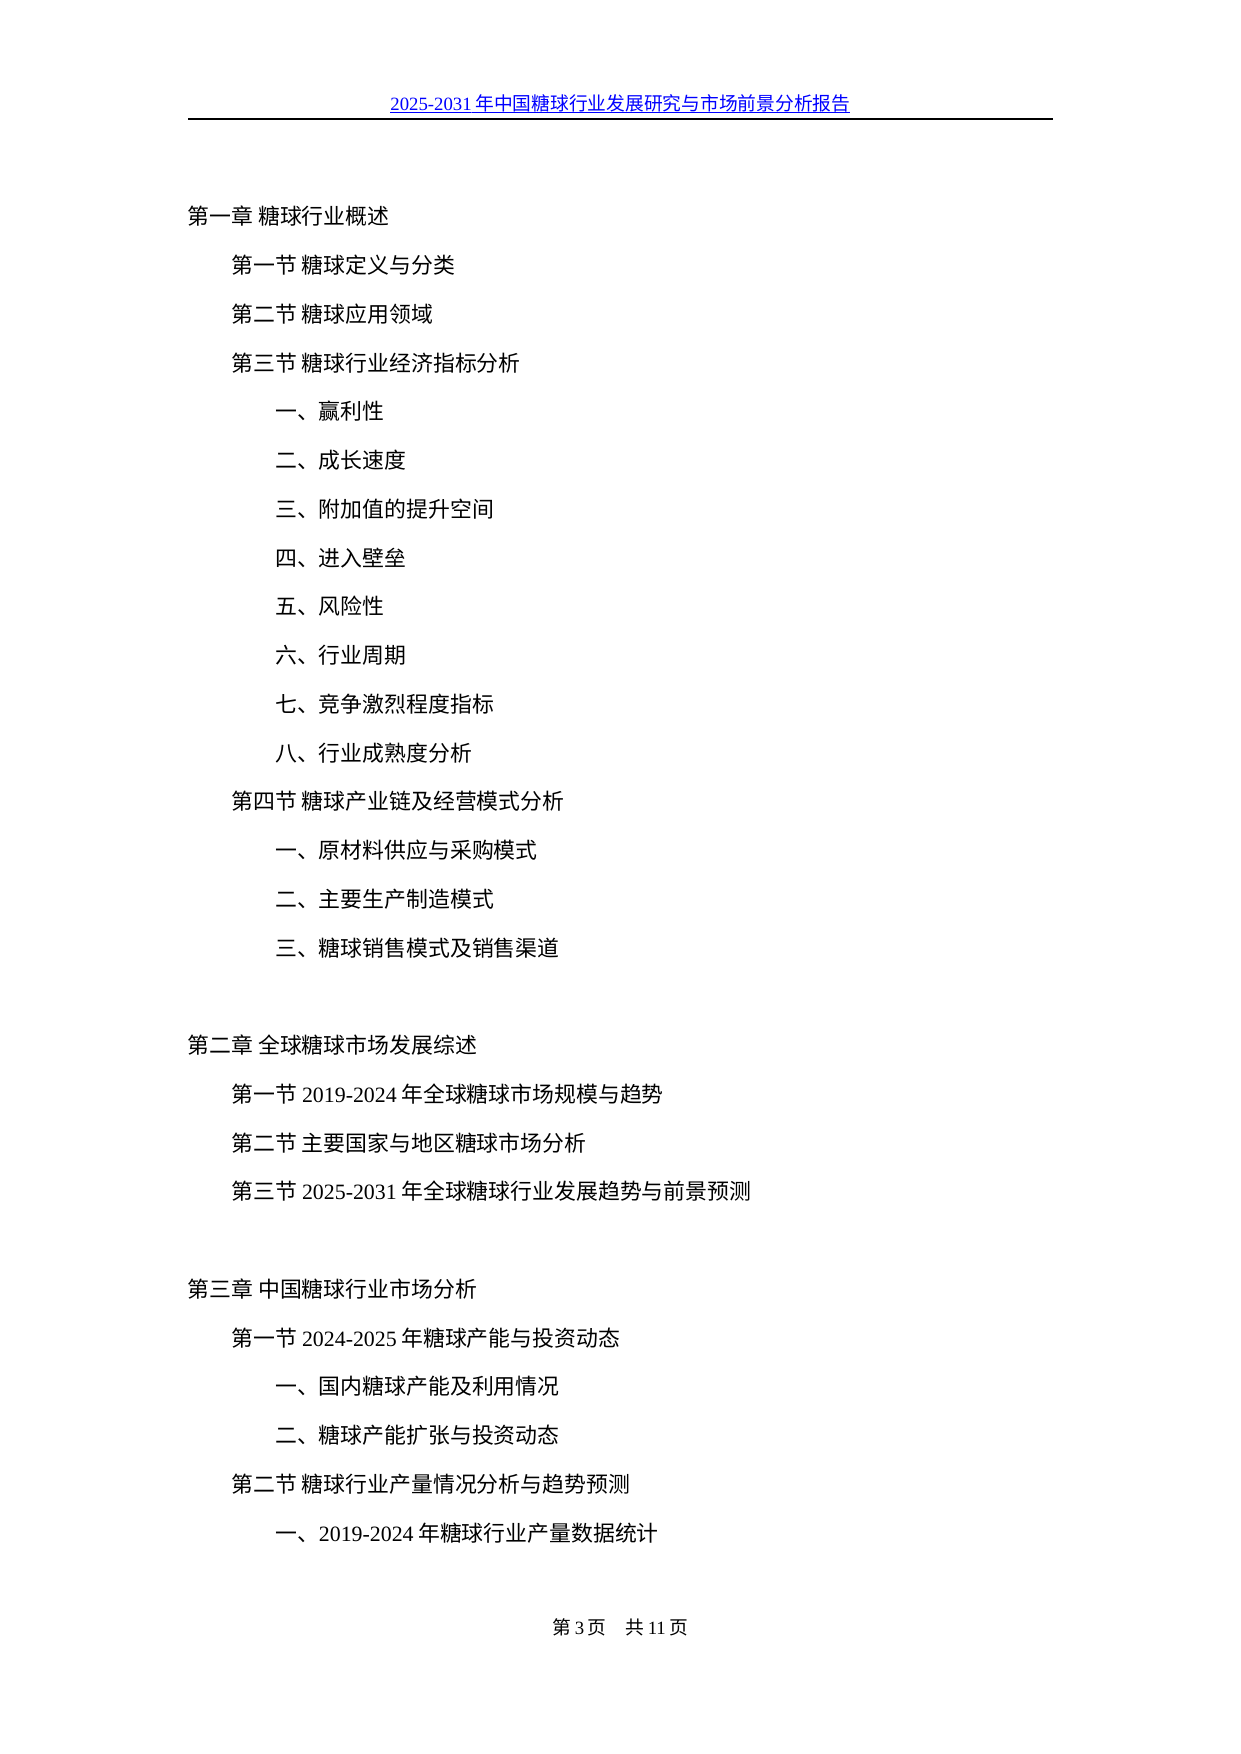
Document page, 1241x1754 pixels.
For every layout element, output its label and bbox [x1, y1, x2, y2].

text [187, 150, 1053, 1548]
